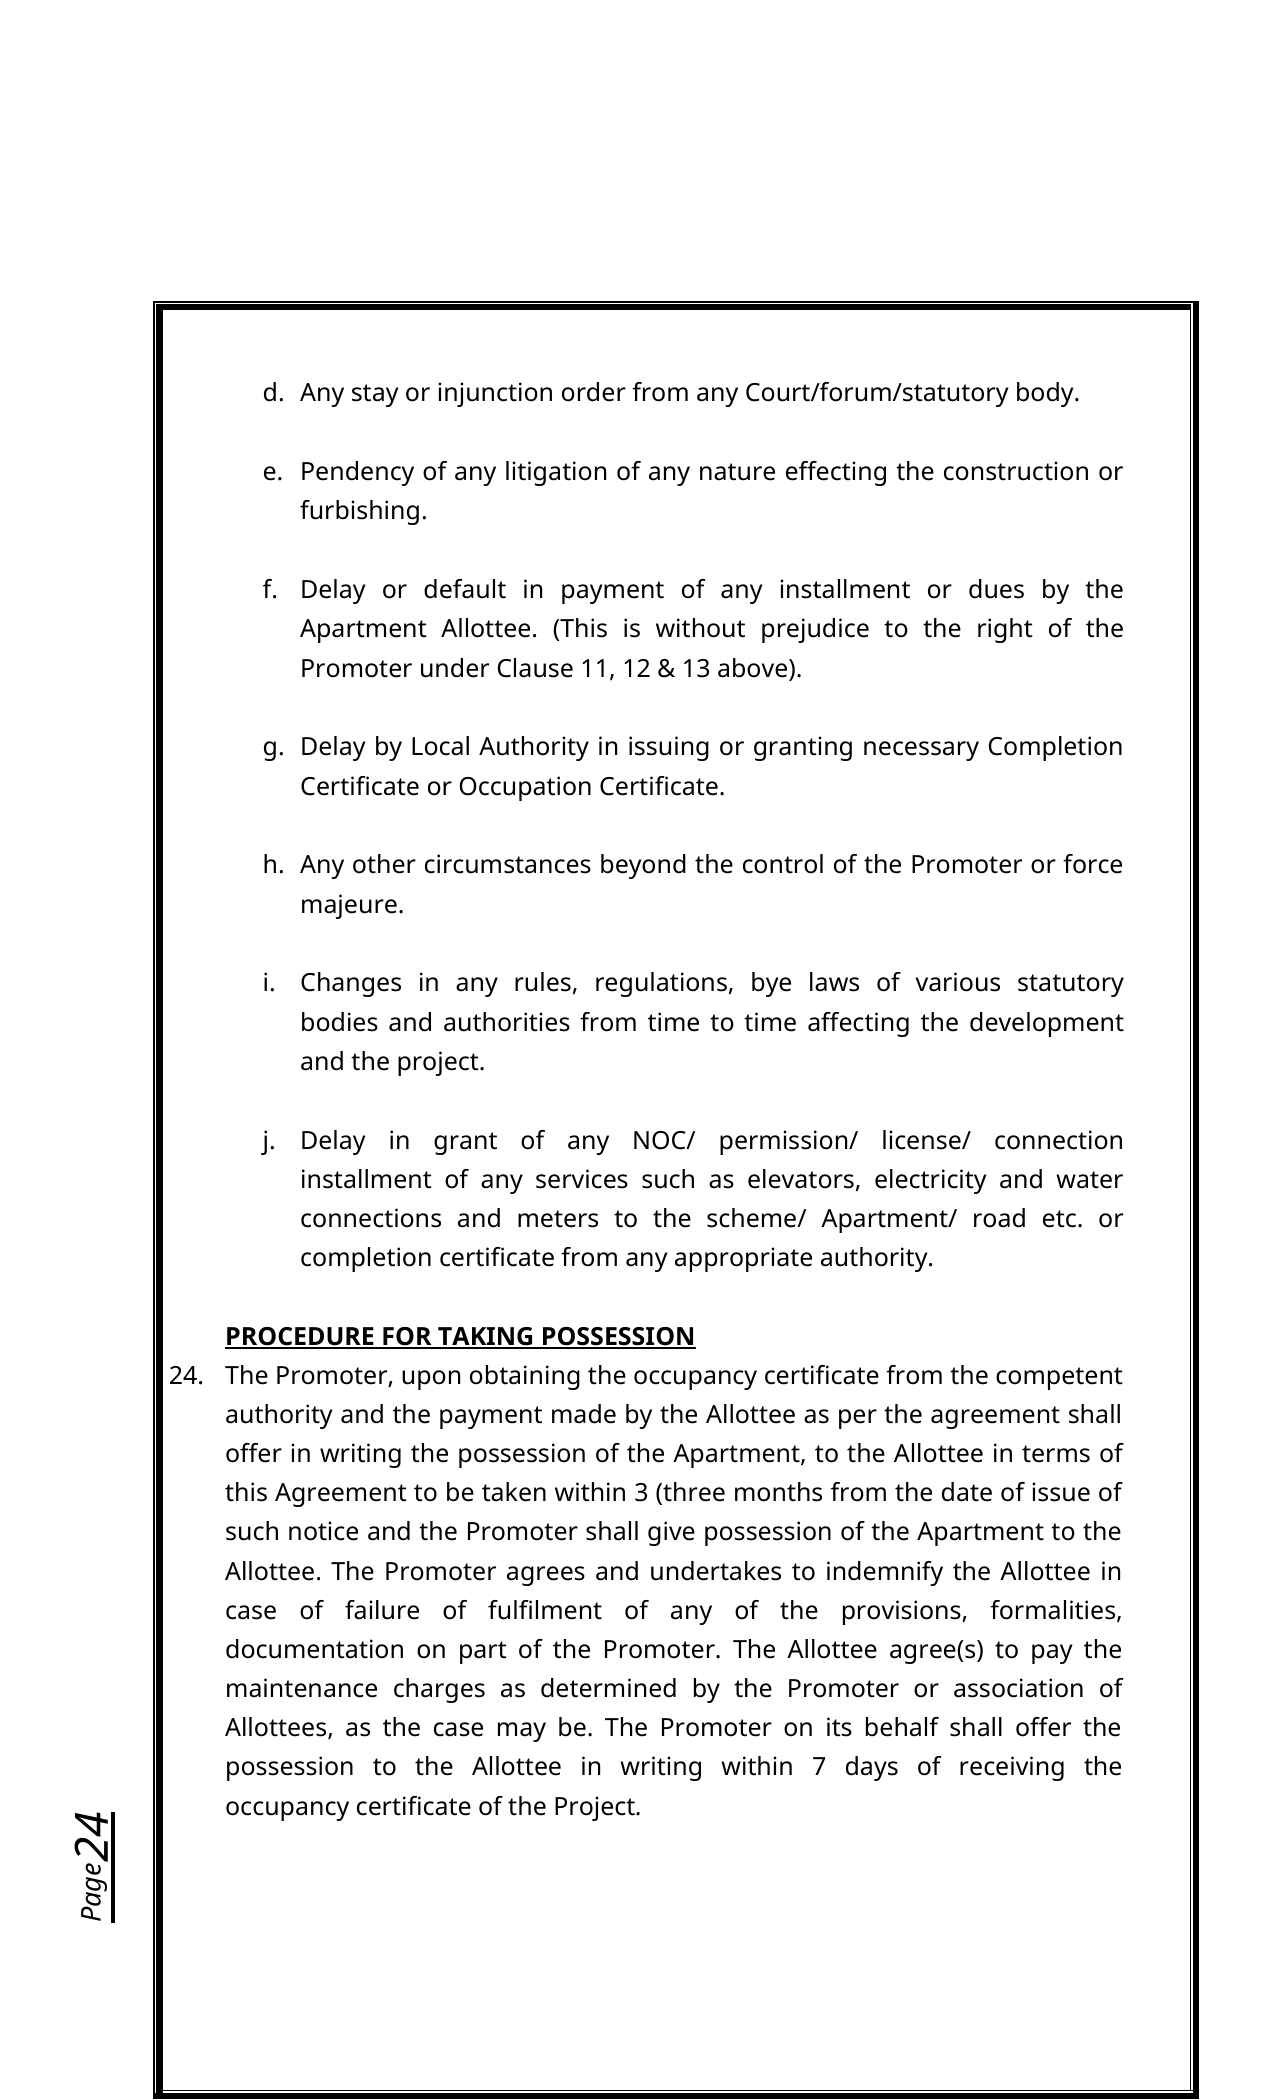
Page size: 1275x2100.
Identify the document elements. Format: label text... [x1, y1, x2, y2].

list Delay or default in payment of any installment or dues by the Apartment Allottee. (This is without prejudice to the right of the Promoter under Clause 11, 12 & 13 above). [262, 572, 1125, 684]
list Any stay or injunction order from any Court/forum/statutory body. [262, 375, 1125, 409]
text PROCEDURE FOR TAKING POSSESSION [225, 1318, 1125, 1352]
list The Promoter, upon obtaining the occupancy certificate from the competent authority and the payment made by the Allottee as per the agreement shall offer in writing the possession of the Apartment, to the Allottee in terms of this Agreement to be taken within 3 (three months from the date of issue of such notice and the Promoter shall give possession of the Apartment to the Allottee. The Promoter agrees and undertakes to indemnify the Allottee in case of failure of fulfilment of any of the provisions, formalities, documentation on part of the Promoter. The Allottee agree(s) to pay the maintenance charges as determined by the Promoter or association of Allottees, as the case may be. The Promoter on its behalf shall offer the possession to the Allottee in writing within 7 days of receiving the occupancy certificate of the Project. [169, 1357, 1124, 1822]
list Delay by Local Authority in issuing or granting necessary Completion Certificate or Occupation Certificate. [262, 729, 1125, 802]
list Pendency of any litigation of any nature effecting the construction or furbishing. [262, 454, 1125, 527]
list Delay in grant of any NOC/ permission/ license/ connection installment of any services such as elevators, electricity and water connections and meters to the scheme/ Apartment/ road etc. or completion certificate from any appropriate authority. [262, 1122, 1125, 1274]
list Changes in any rules, regulations, bye laws of various statutory bodies and authorities from time to time affecting the development and the project. [262, 965, 1125, 1077]
list Any other circumstances beyond the control of the Promoter or force majeure. [262, 847, 1125, 920]
